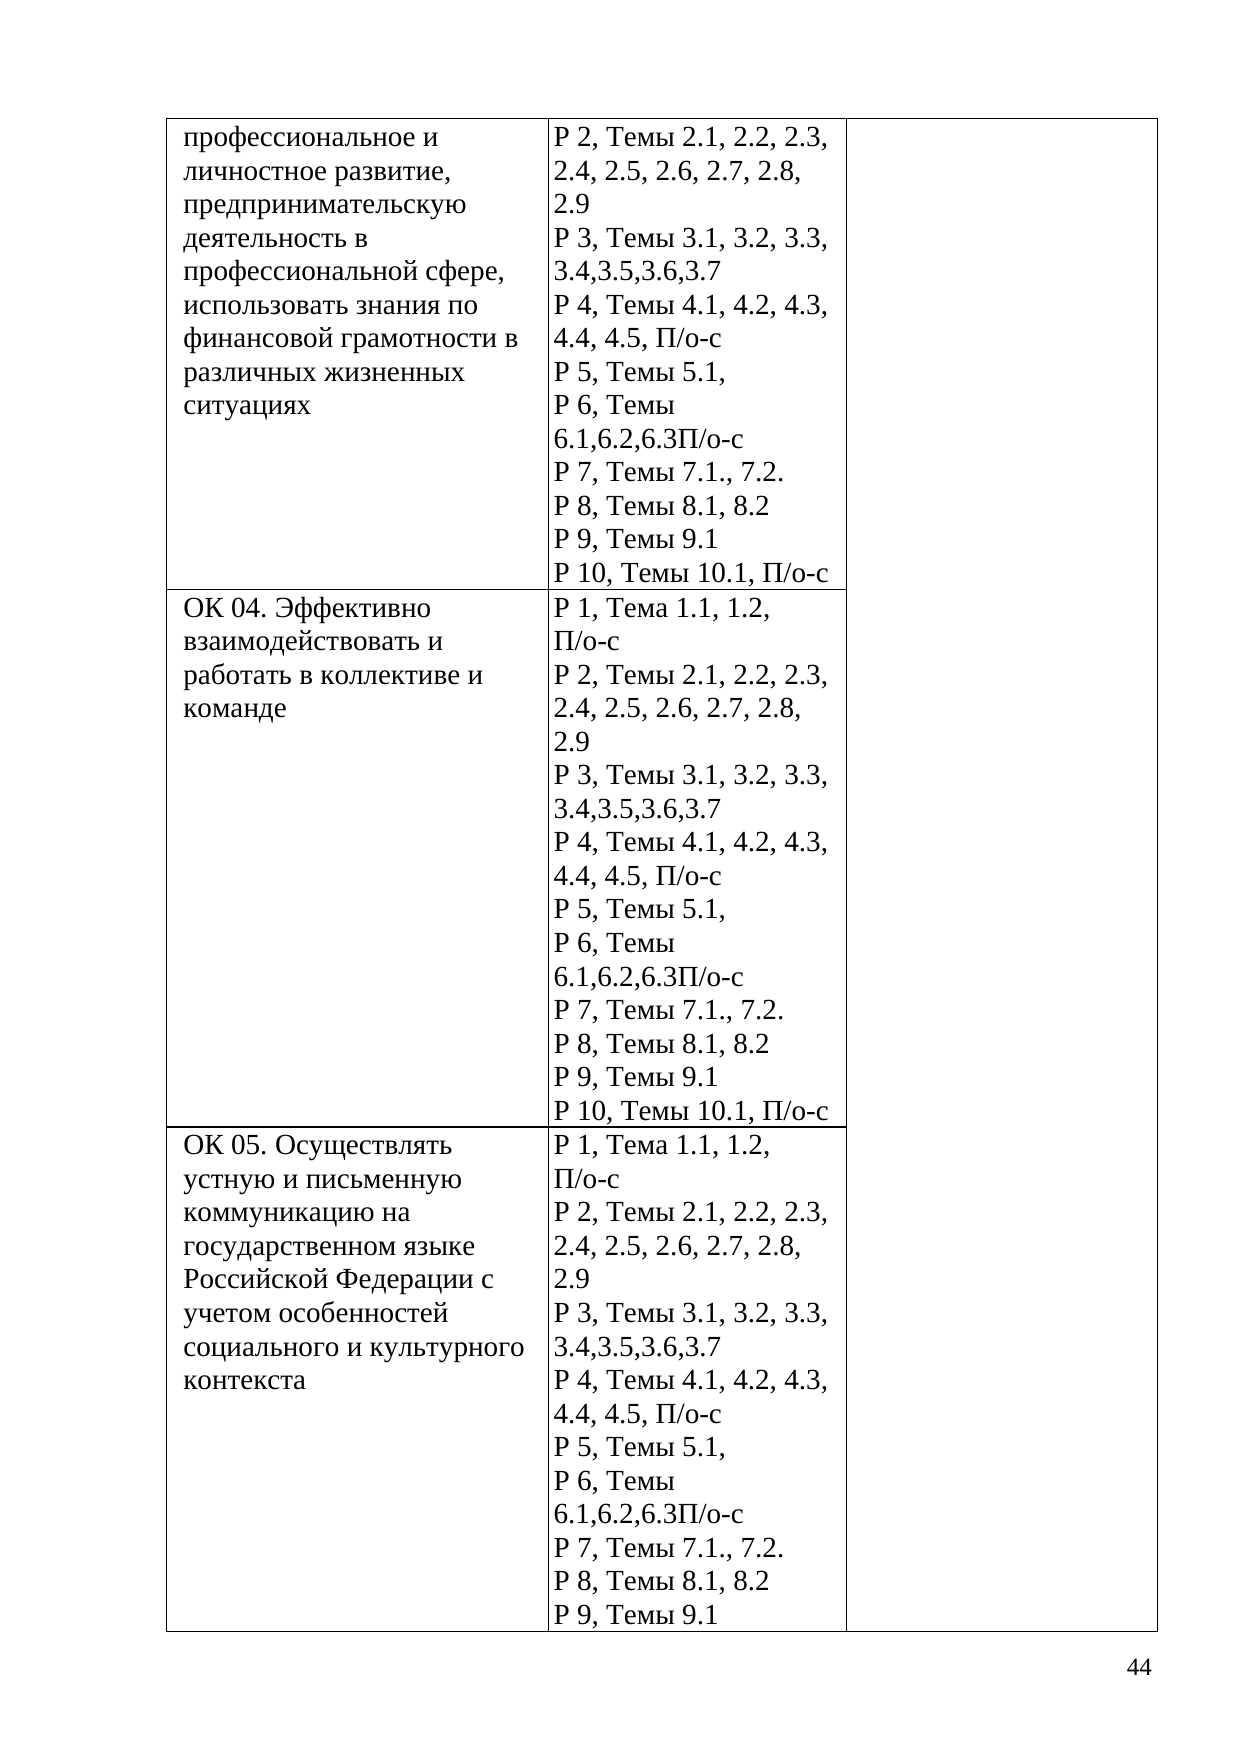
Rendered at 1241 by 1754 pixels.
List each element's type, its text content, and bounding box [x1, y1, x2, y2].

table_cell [549, 119, 846, 589]
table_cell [167, 119, 548, 589]
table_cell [167, 1128, 548, 1631]
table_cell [549, 1128, 846, 1631]
table_cell ОК 04. Эффективно взаимодействовать и работать в коллективе и команде [167, 590, 548, 1126]
